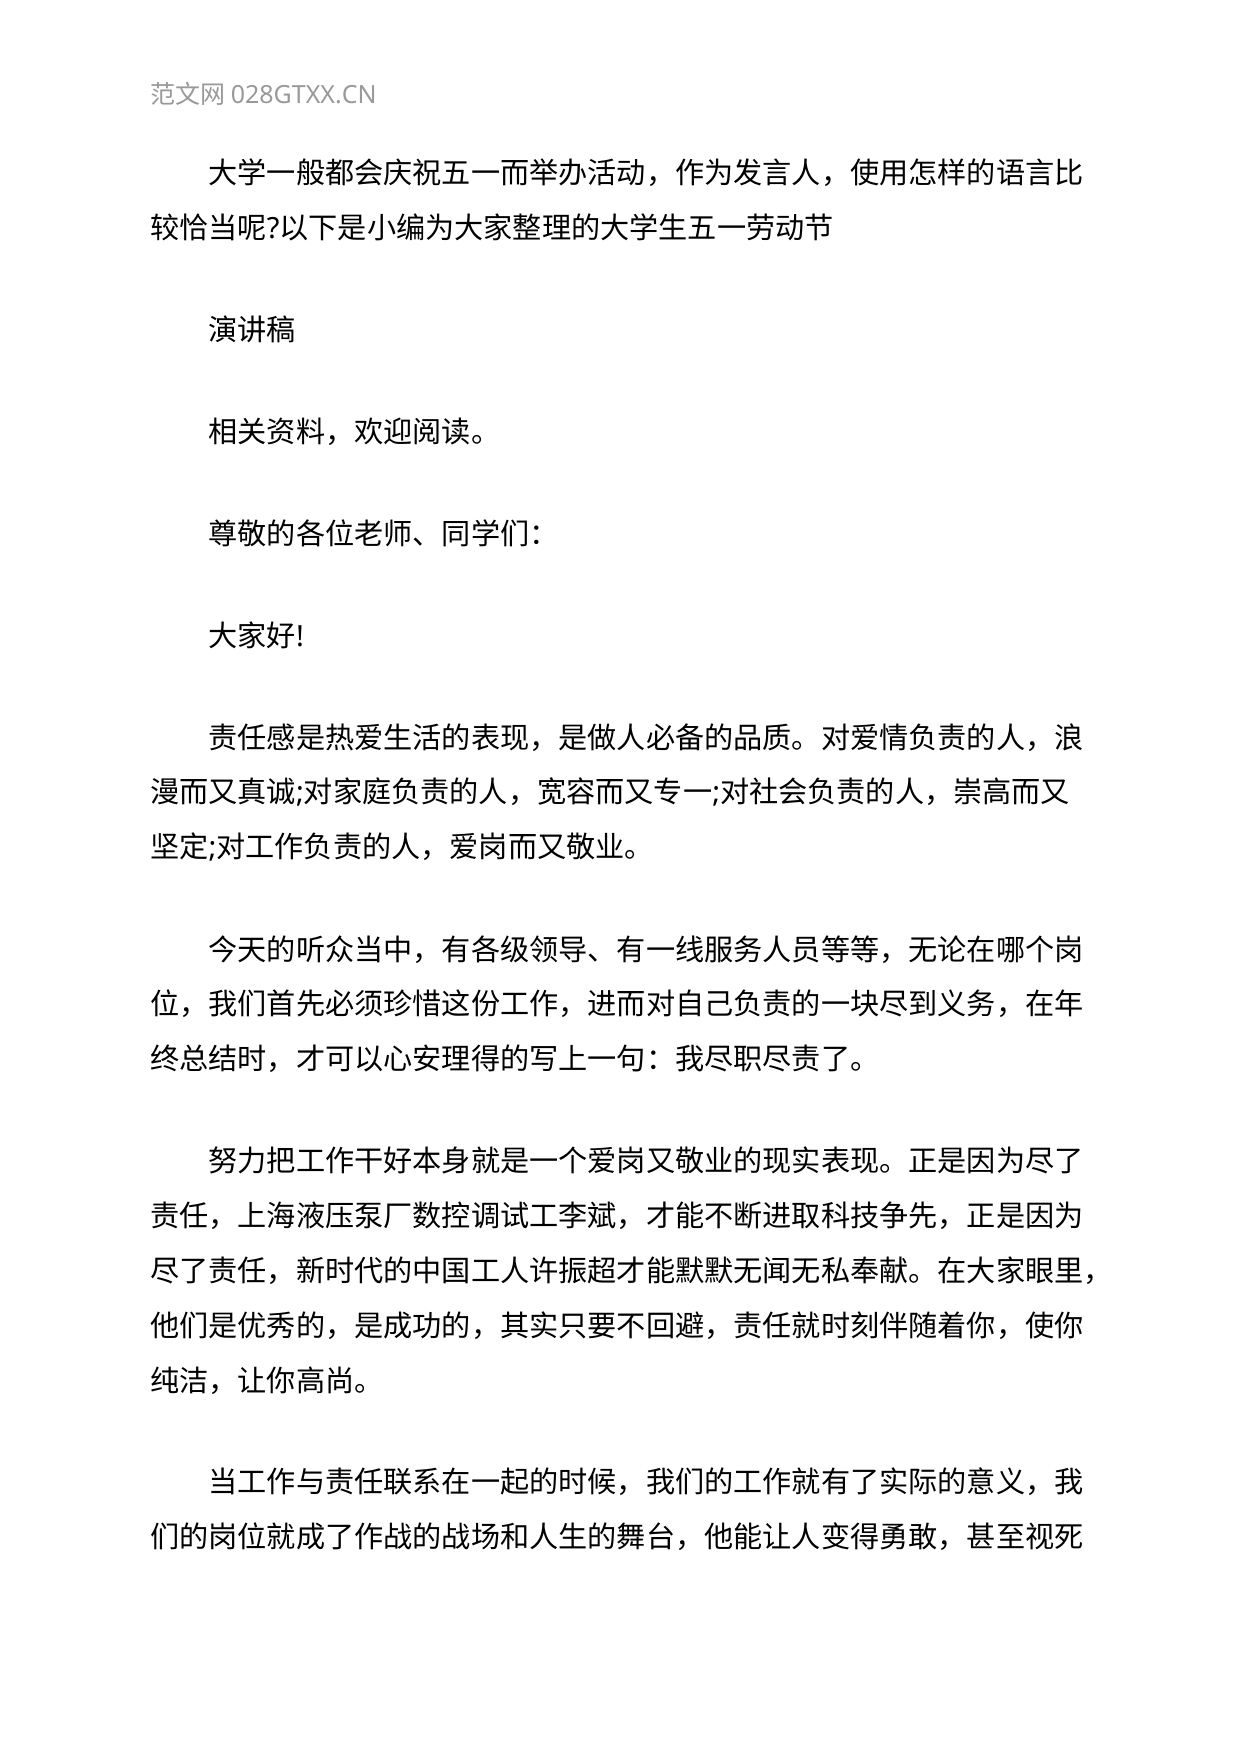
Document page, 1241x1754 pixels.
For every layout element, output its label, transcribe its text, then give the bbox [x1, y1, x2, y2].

text 大家好! [150, 612, 1090, 654]
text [150, 1459, 1090, 1556]
text 演讲稿 [150, 307, 1090, 349]
text 努力把工作干好本身就是一个爱岗又敬业的现实表现。正是因为尽了责任，上海液压泵厂数控调试工李斌，才能不断进取科技争先，正是因为尽了责任，新时代的中国工人许振超才能默默无闻无私奉献。在大家眼里，他们是优秀的，是成功的，其实只要不回避，责任就时刻伴随着你，使你纯洁，让你高尚。 [150, 1138, 1090, 1399]
text 责任感是热爱生活的表现，是做人必备的品质。对爱情负责的人，浪漫而又真诚;对家庭负责的人，宽容而又专一;对社会负责的人，崇高而又坚定;对工作负责的人，爱岗而又敬业。 [150, 714, 1090, 866]
text 大学一般都会庆祝五一而举办活动，作为发言人，使用怎样的语言比较恰当呢?以下是小编为大家整理的大学生五一劳动节 [150, 150, 1090, 247]
text 尊敬的各位老师、同学们： [150, 510, 1090, 553]
text 今天的听众当中，有各级领导、有一线服务人员等等，无论在哪个岗位，我们首先必须珍惜这份工作，进而对自己负责的一块尽到义务，在年终总结时，才可以心安理得的写上一句：我尽职尽责了。 [150, 926, 1090, 1078]
text 相关资料，欢迎阅读。 [150, 409, 1090, 451]
